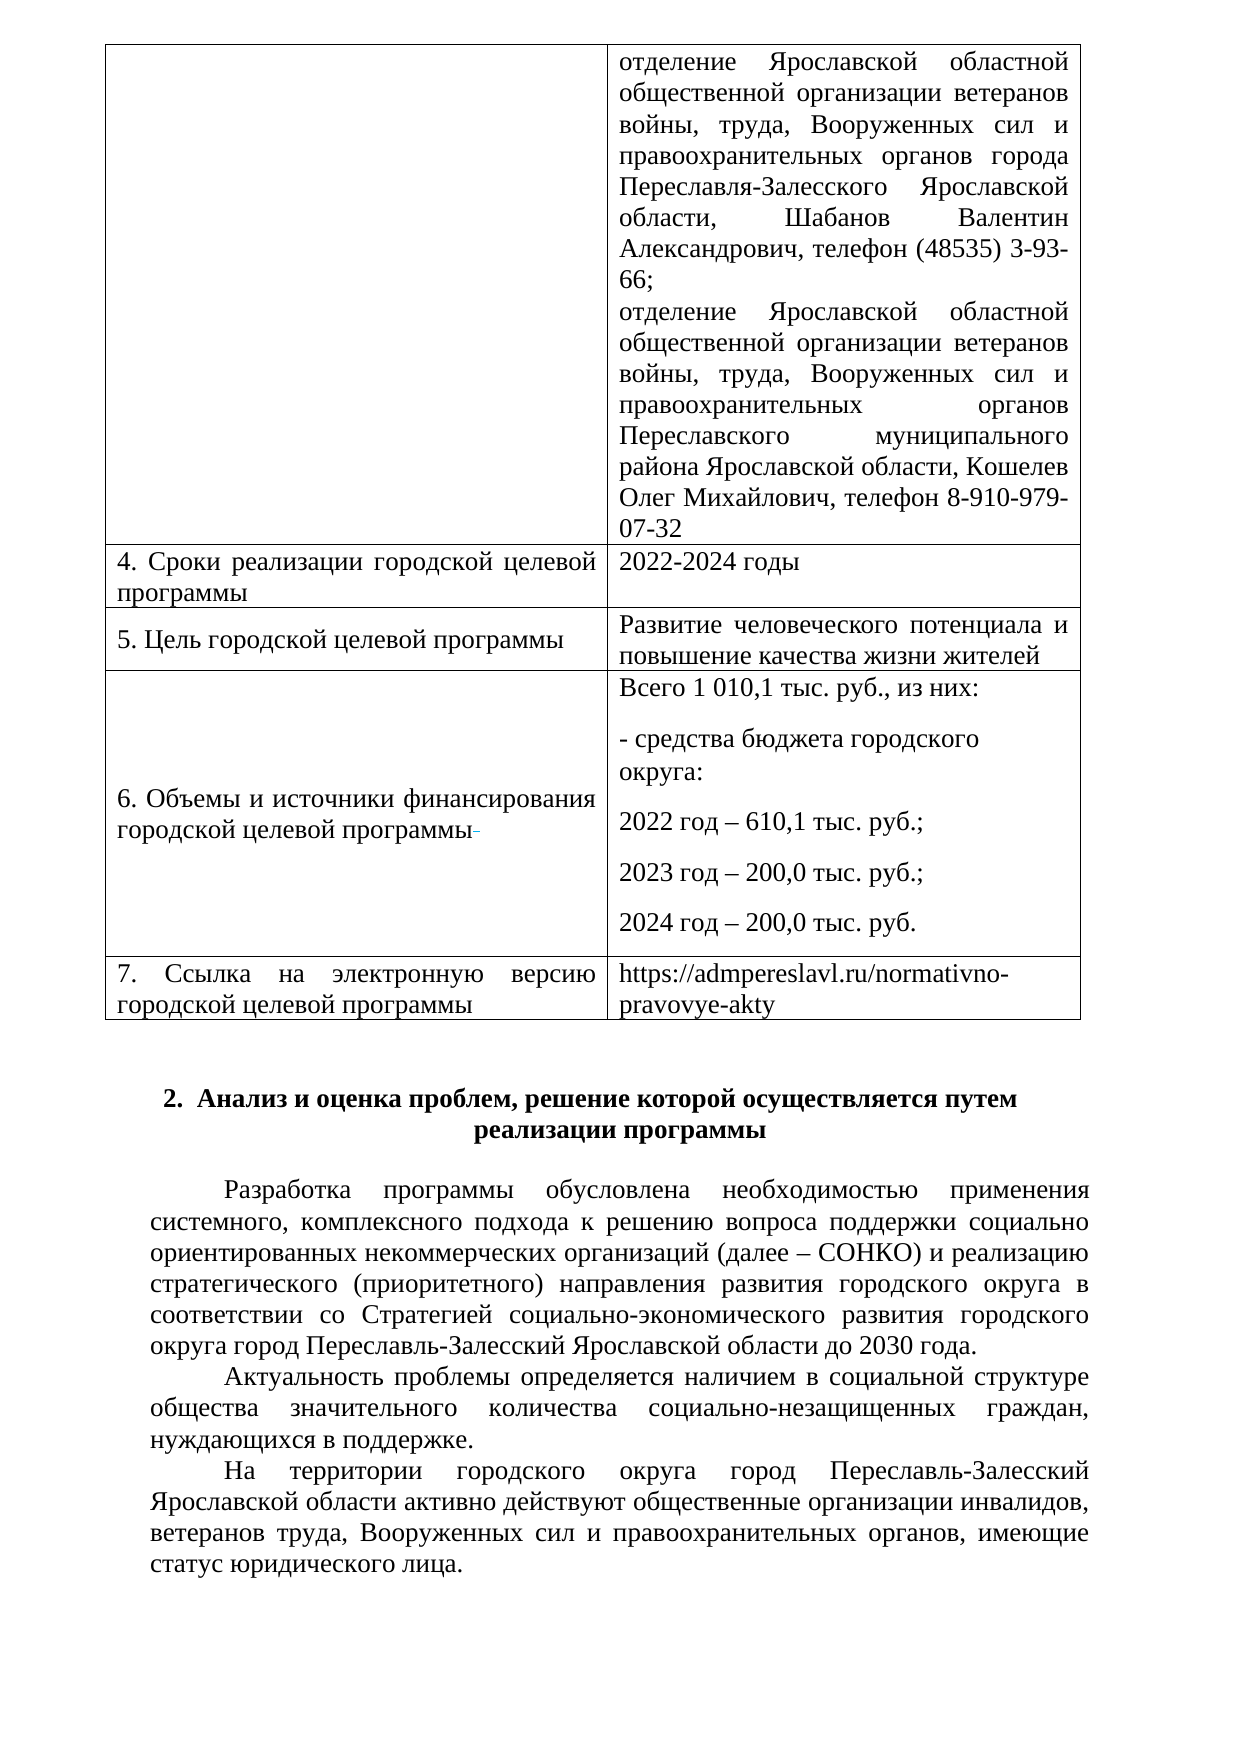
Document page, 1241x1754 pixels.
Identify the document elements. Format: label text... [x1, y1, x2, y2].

table_cell 4. Сроки реализации городской целевой программы [106, 545, 607, 607]
text На территории городского округа город Переславль-Залесский Ярославской области активно действуют общественные организации инвалидов, ветеранов труда, Вооруженных сил и правоохранительных органов, имеющие статус юридического лица. [150, 1454, 1090, 1578]
text Актуальность проблемы определяется наличием в социальной структуре общества значительного количества социально-незащищенных граждан, нуждающихся в поддержке. [150, 1360, 1090, 1454]
table_cell 5. Цель городской целевой программы [106, 608, 607, 670]
table_cell https://admpereslavl.ru/normativno-pravovye-akty [608, 957, 1080, 1019]
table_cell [608, 45, 1080, 544]
table_cell 6. Объемы и источники финансирования городской целевой программы [106, 671, 607, 956]
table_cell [106, 45, 607, 544]
table_cell Всего 1 010,1 тыс. руб., из них: - средства бюджета городского округа: 2022 год – 610,1 тыс. руб.; 2023 год – 200,0 тыс. руб.; 2024 год – 200,0 тыс. руб. [608, 671, 1080, 956]
table_cell Развитие человеческого потенциала и повышение качества жизни жителей [608, 608, 1080, 670]
table_cell 2022-2024 годы [608, 545, 1080, 607]
subtitle 2. Анализ и оценка проблем, решение которой осуществляется путем реализации программы [91, 1082, 1090, 1144]
table_cell 7. Ссылка на электронную версию городской целевой программы [106, 957, 607, 1019]
text Разработка программы обусловлена необходимостью применения системного, комплексного подхода к решению вопроса поддержки социально ориентированных некоммерческих организаций (далее – СОНКО) и реализацию стратегического (приоритетного) направления развития городского округа в соответствии со Стратегией социально-экономического развития городского округа город Переславль-Залесский Ярославской области до 2030 года. [150, 1173, 1090, 1360]
